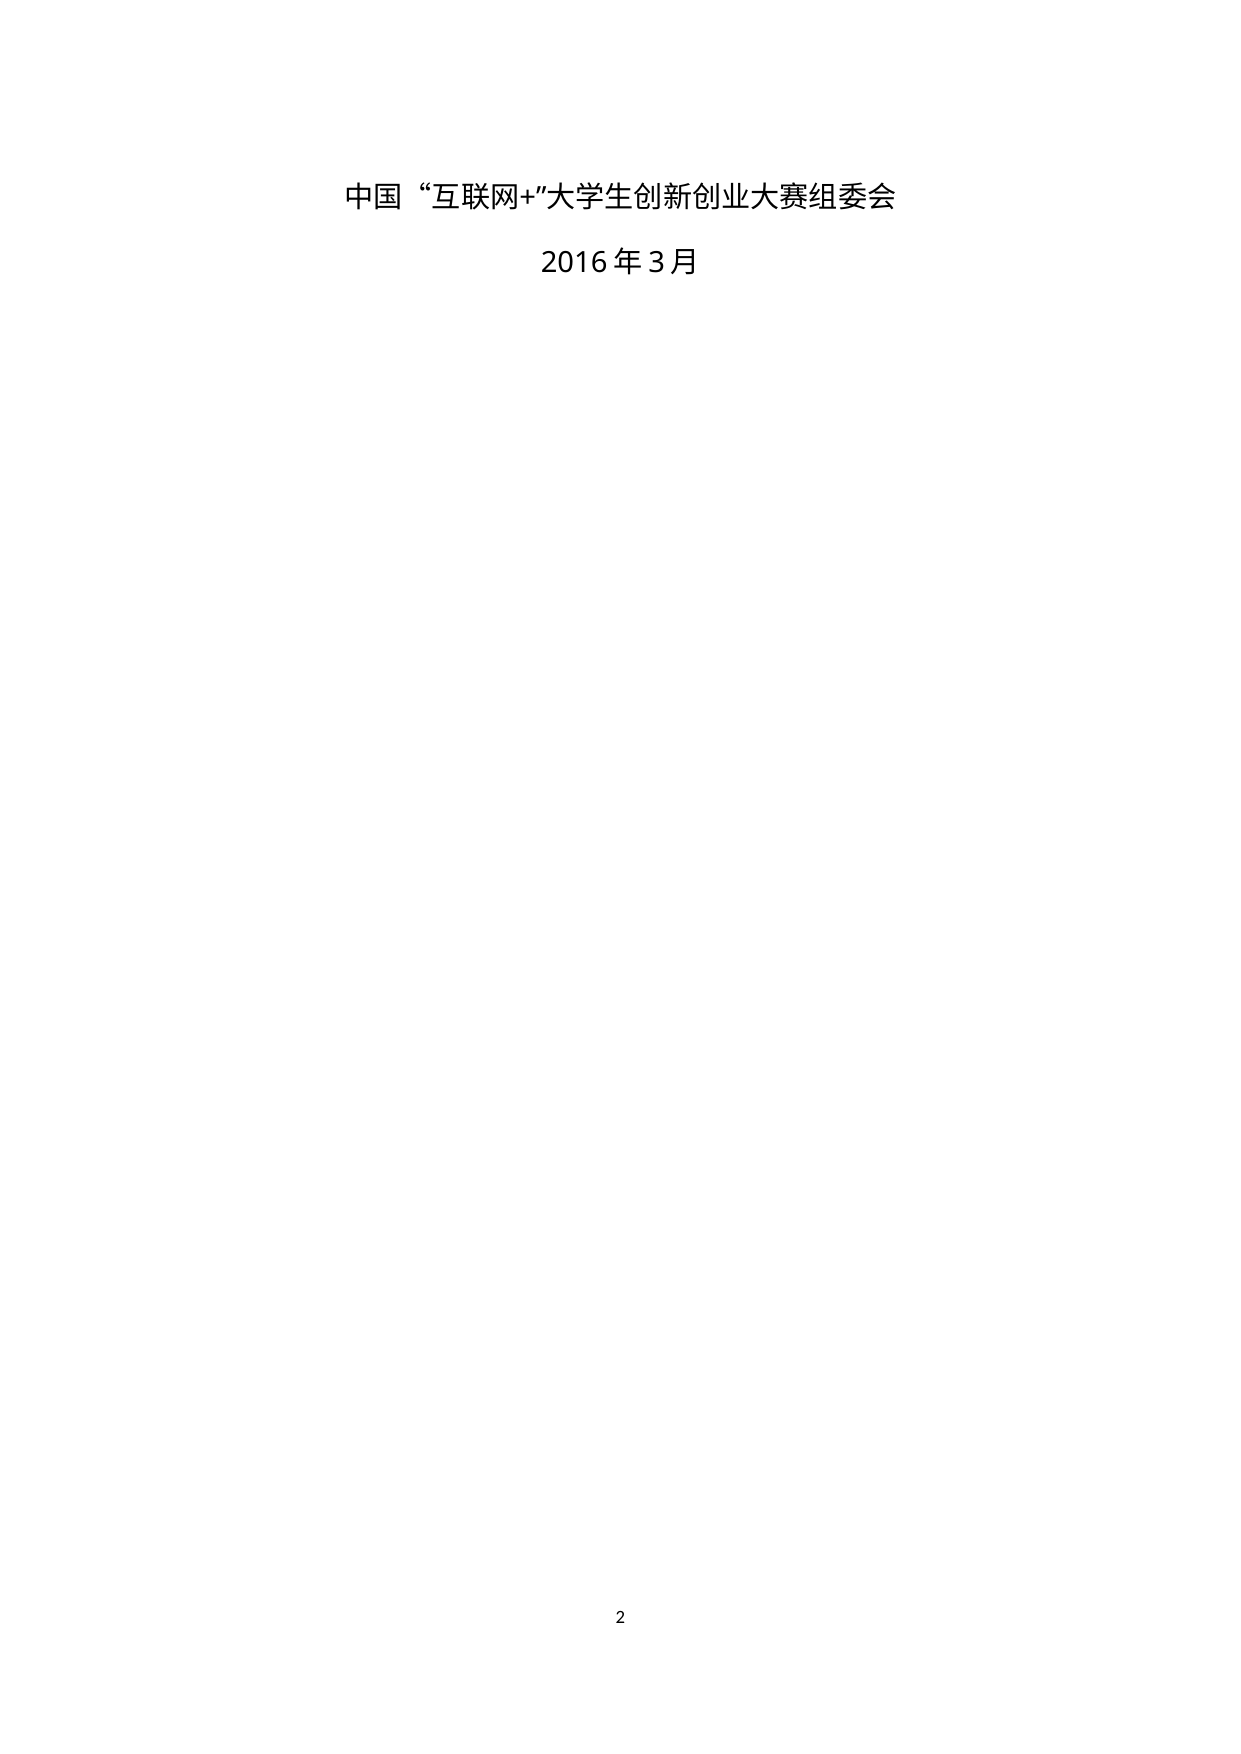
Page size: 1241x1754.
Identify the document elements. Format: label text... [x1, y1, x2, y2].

text 中国“互联网+”大学生创新创业大赛组委会 [187, 162, 1053, 227]
text 2016年3月 [187, 227, 1053, 292]
